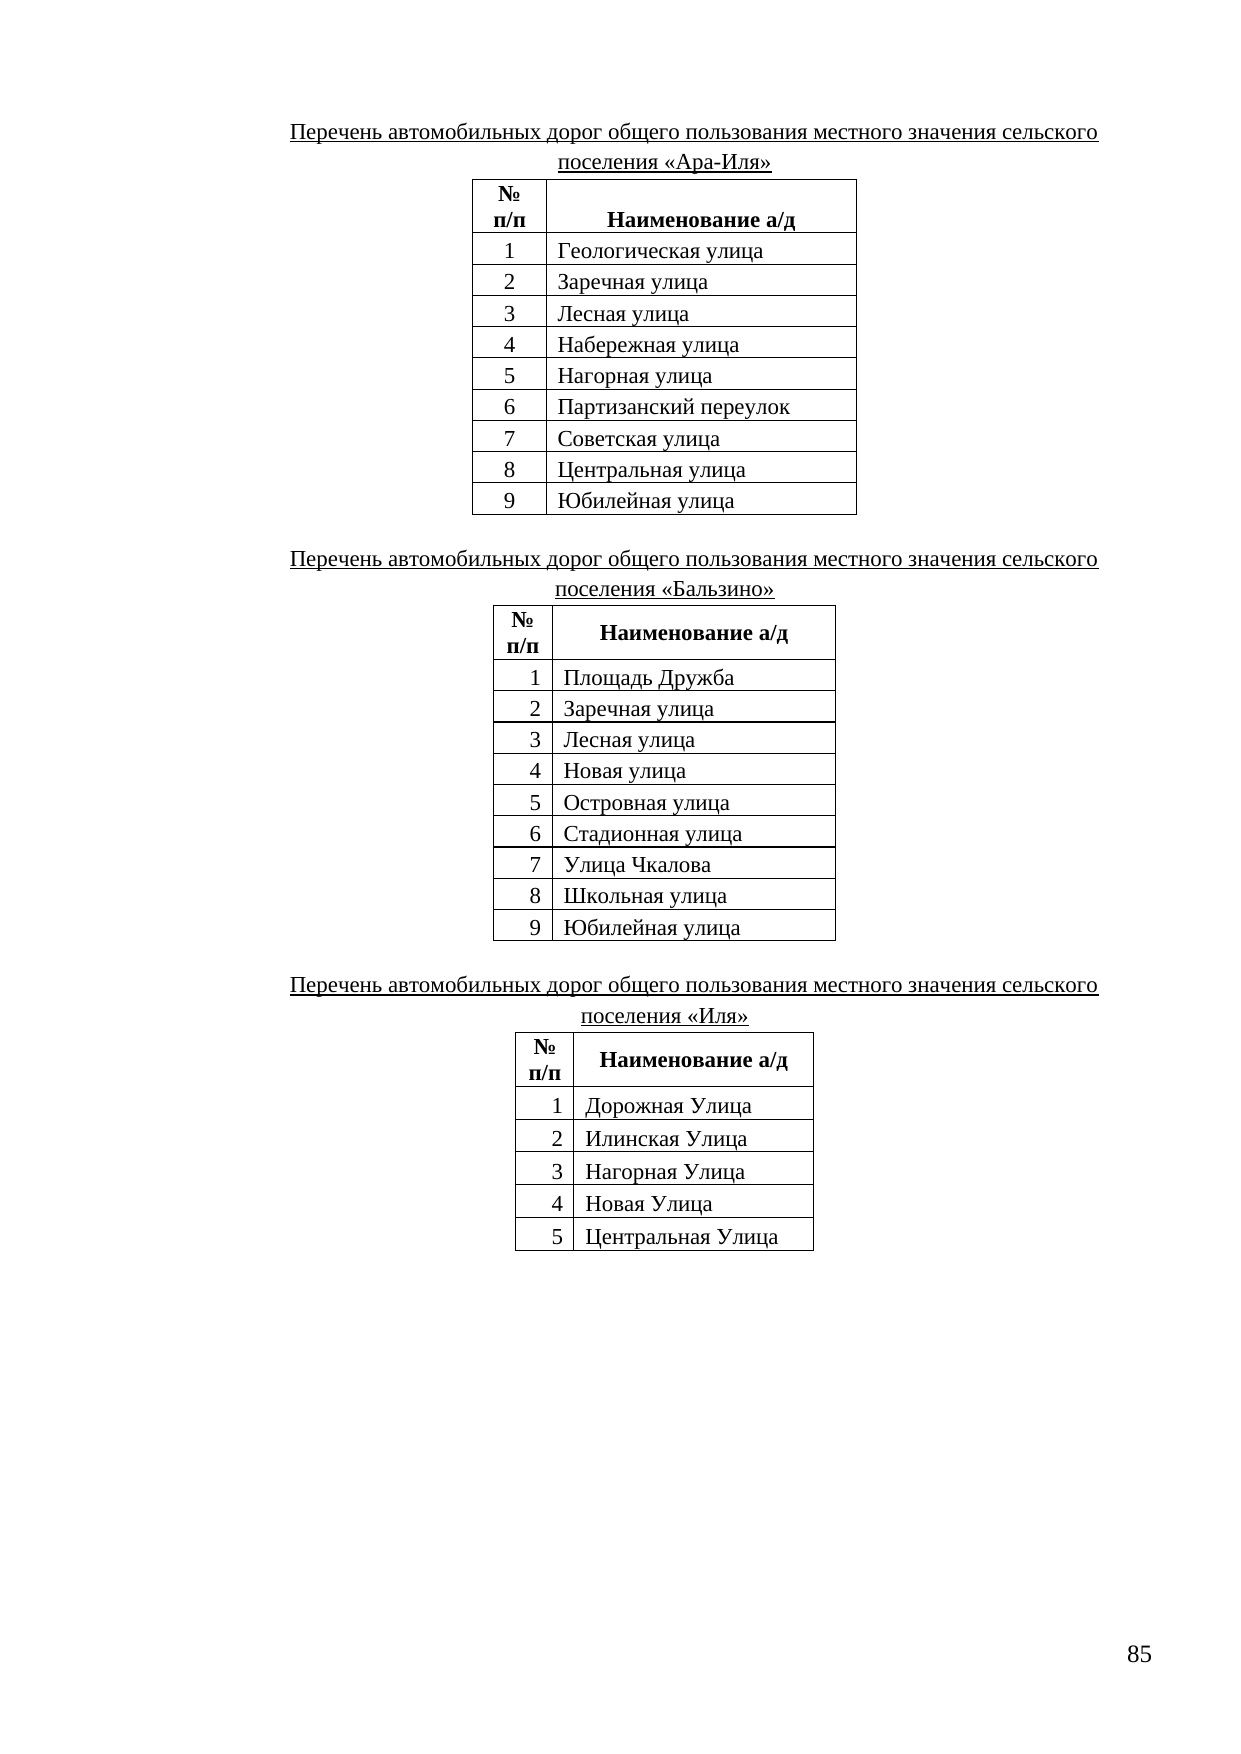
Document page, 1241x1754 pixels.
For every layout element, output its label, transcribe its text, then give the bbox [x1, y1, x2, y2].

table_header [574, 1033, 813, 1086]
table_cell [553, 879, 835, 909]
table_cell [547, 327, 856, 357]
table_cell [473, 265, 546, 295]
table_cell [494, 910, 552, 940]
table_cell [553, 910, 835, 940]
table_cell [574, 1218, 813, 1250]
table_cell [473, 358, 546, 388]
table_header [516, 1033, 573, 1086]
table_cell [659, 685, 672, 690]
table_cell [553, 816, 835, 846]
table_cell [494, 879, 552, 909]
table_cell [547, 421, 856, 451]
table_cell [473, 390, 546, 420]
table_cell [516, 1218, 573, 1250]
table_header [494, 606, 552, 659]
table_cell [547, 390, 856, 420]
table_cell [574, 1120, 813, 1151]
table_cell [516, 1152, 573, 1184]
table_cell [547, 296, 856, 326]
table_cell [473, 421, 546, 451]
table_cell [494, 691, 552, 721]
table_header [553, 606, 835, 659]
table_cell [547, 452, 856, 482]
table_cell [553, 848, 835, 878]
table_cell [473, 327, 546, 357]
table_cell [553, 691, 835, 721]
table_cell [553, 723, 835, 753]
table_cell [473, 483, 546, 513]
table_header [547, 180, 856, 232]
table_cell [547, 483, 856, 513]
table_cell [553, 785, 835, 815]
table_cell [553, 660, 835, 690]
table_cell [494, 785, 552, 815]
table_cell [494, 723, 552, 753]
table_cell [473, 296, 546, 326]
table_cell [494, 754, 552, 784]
text Перечень автомобильных дорог общего пользования местного значения сельского поселения «Ара-Иля» [177, 118, 1152, 175]
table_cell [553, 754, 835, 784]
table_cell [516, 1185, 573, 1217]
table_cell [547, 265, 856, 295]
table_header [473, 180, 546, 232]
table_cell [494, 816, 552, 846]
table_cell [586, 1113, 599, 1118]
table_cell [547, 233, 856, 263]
text Перечень автомобильных дорог общего пользования местного значения сельского поселения «Бальзино» [177, 545, 1152, 601]
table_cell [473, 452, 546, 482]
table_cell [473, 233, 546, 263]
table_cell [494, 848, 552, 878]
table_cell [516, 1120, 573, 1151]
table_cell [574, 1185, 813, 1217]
text Перечень автомобильных дорог общего пользования местного значения сельского поселения «Иля» [177, 971, 1152, 1028]
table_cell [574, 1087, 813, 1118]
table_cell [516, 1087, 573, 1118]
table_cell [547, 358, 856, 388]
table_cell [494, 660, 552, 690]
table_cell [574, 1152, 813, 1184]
